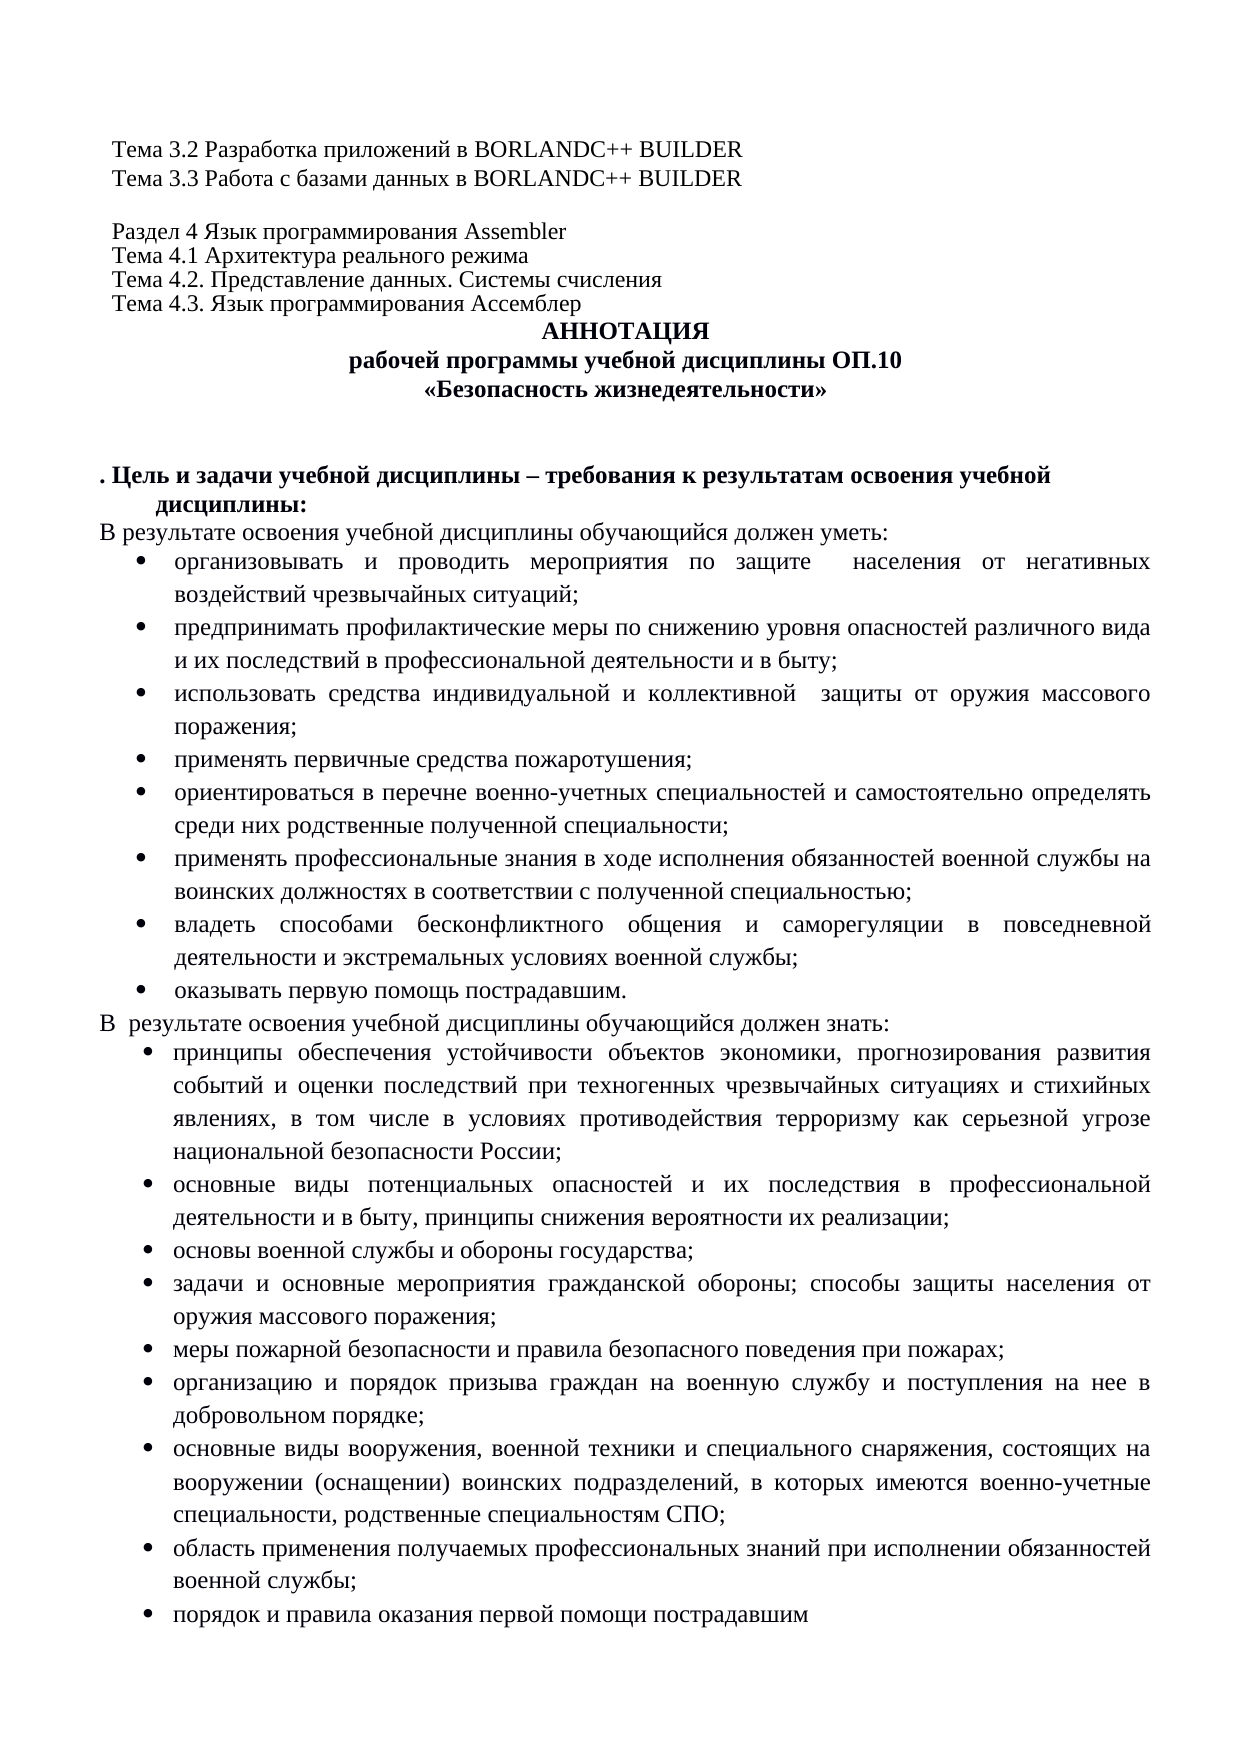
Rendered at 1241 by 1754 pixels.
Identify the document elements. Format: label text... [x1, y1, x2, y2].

list организовывать и проводить мероприятия по защите населения от негативных воздействий чрезвычайных ситуаций; [137, 546, 1152, 608]
text рабочей программы учебной дисциплины ОП.10 [99, 345, 1152, 374]
text Тема 3.2 Разработка приложений в BORLANDC++ BUILDER [112, 135, 1099, 163]
text АННОТАЦИЯ [99, 316, 1152, 345]
text Тема 4.1 Архитектура реального режима [112, 244, 1099, 268]
list основные виды потенциальных опасностей и их последствия в профессиональной деятельности и в быту, принципы снижения вероятности их реализации; [143, 1169, 1152, 1231]
text Раздел 4 Язык программирования Assembler [112, 220, 1099, 244]
list порядок и правила оказания первой помощи пострадавшим [143, 1599, 1152, 1627]
list ориентироваться в перечне военно-учетных специальностей и самостоятельно определять среди них родственные полученной специальности; [137, 777, 1152, 839]
list основные виды вооружения, военной техники и специального снаряжения, состоящих на вооружении (оснащении) воинских подразделений, в которых имеются военно-учетные специальности, родственные специальностям СПО; [143, 1433, 1152, 1528]
list задачи и основные мероприятия гражданской обороны; способы защиты населения от оружия массового поражения; [143, 1268, 1152, 1330]
text Тема 4.3. Язык программирования Ассемблер [112, 292, 1099, 316]
list основы военной службы и обороны государства; [143, 1235, 1152, 1264]
text «Безопасность жизнедеятельности» [99, 374, 1152, 402]
list оказывать первую помощь пострадавшим. [137, 976, 1152, 1004]
list применять профессиональные знания в ходе исполнения обязанностей военной службы на воинских должностях в соответствии с полученной специальностью; [137, 843, 1152, 905]
list владеть способами бесконфликтного общения и саморегуляции в повседневной деятельности и экстремальных условиях военной службы; [137, 909, 1152, 971]
list принципы обеспечения устойчивости объектов экономики, прогнозирования развития событий и оценки последствий при техногенных чрезвычайных ситуациях и стихийных явлениях, в том числе в условиях противодействия терроризму как серьезной угрозе национальной безопасности России; [143, 1037, 1152, 1165]
list использовать средства индивидуальной и коллективной защиты от оружия массового поражения; [137, 678, 1152, 740]
text Тема 3.3 Работа с базами данных в BORLANDC++ BUILDER [112, 163, 1099, 192]
text В результате освоения учебной дисциплины обучающийся должен уметь: [99, 517, 1152, 546]
list применять первичные средства пожаротушения; [137, 744, 1152, 773]
list предпринимать профилактические меры по снижению уровня опасностей различного вида и их последствий в профессиональной деятельности и в быту; [137, 612, 1152, 674]
text . Цель и задачи учебной дисциплины – требования к результатам освоения учебной дисциплины: [99, 460, 1152, 517]
text Тема 4.2. Представление данных. Системы счисления [112, 268, 1099, 292]
list область применения получаемых профессиональных знаний при исполнении обязанностей военной службы; [143, 1533, 1152, 1594]
text В результате освоения учебной дисциплины обучающийся должен знать: [99, 1008, 1152, 1037]
list меры пожарной безопасности и правила безопасного поведения при пожарах; [143, 1334, 1152, 1363]
list организацию и порядок призыва граждан на военную службу и поступления на нее в добровольном порядке; [143, 1367, 1152, 1429]
